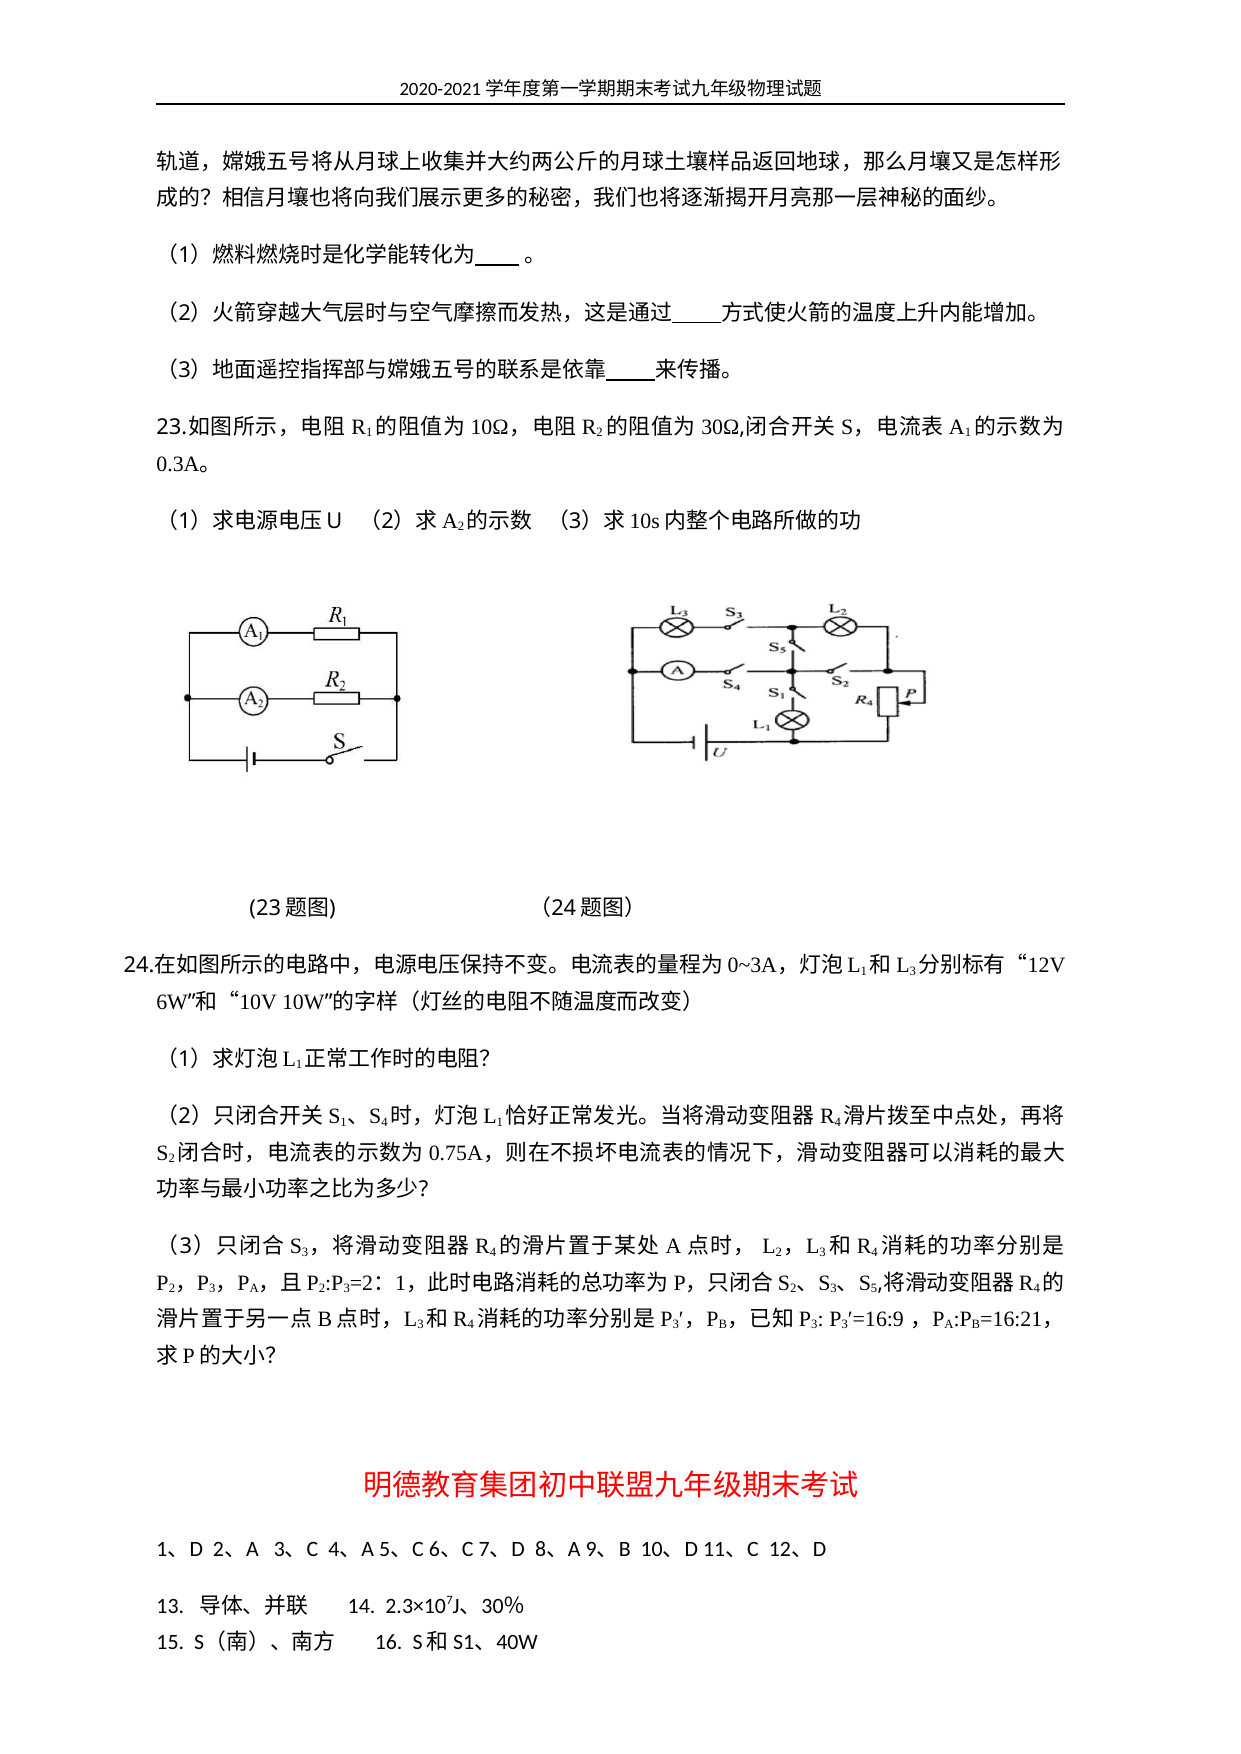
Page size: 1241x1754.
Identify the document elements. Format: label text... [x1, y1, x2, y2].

text （2）火箭穿越大气层时与空气摩擦而发热，这是通过 方式使火箭的温度上升内能增加。 [156, 294, 1065, 326]
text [156, 1588, 1065, 1656]
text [156, 144, 1065, 212]
picture [165, 601, 404, 782]
text （1）燃料燃烧时是化学能转化为 。 [156, 237, 1065, 269]
text (23题图) （24题图） [156, 890, 1065, 922]
text （1）求灯泡L1正常工作时的电阻？ [156, 1041, 1065, 1073]
text 24.在如图所示的电路中，电源电压保持不变。电流表的量程为0~3A，灯泡L1和 L3分别标有“12V 6W”和“10V 10W”的字样（灯丝的电阻不随温度而改变） [123, 947, 1065, 1016]
text （3）只闭合S3，将滑动变阻器R4的滑片置于某处A点时， L2，L3和R4消耗的功率分别是P2，P3，PA，且P2:P3=2：1，此时电路消耗的总功率为P，只闭合S2、S3、S5,将滑动变阻器R4的滑片置于另一点B点时，L3和R4消耗的功率分别是P3′，PB，已知P3: P3′=16:9 ，PA:PB=16:21，求P的大小？ [156, 1228, 1065, 1369]
text 1、D 2、A 3、C 4、A 5、C 6、C 7、D 8、A 9、B 10、D 11、C 12、D [156, 1531, 1065, 1562]
text 23.如图所示，电阻R1的阻值为10Ω，电阻R2的阻值为30Ω,闭合开关S，电流表A1的示数为0.3A。 [156, 409, 1065, 477]
text （3）地面遥控指挥部与嫦娥五号的联系是依靠 来传播。 [156, 352, 1065, 384]
text 明德教育集团初中联盟九年级期末考试 [156, 1461, 1065, 1504]
picture [620, 601, 943, 765]
text （2）只闭合开关S1、S4时，灯泡L1恰好正常发光。当将滑动变阻器R4滑片拨至中点处，再将S2闭合时，电流表的示数为0.75A，则在不损坏电流表的情况下，滑动变阻器可以消耗的最大功率与最小功率之比为多少? [156, 1098, 1065, 1203]
text （1）求电源电压U （2）求A2的示数 （3）求10s内整个电路所做的功 [156, 503, 1065, 534]
